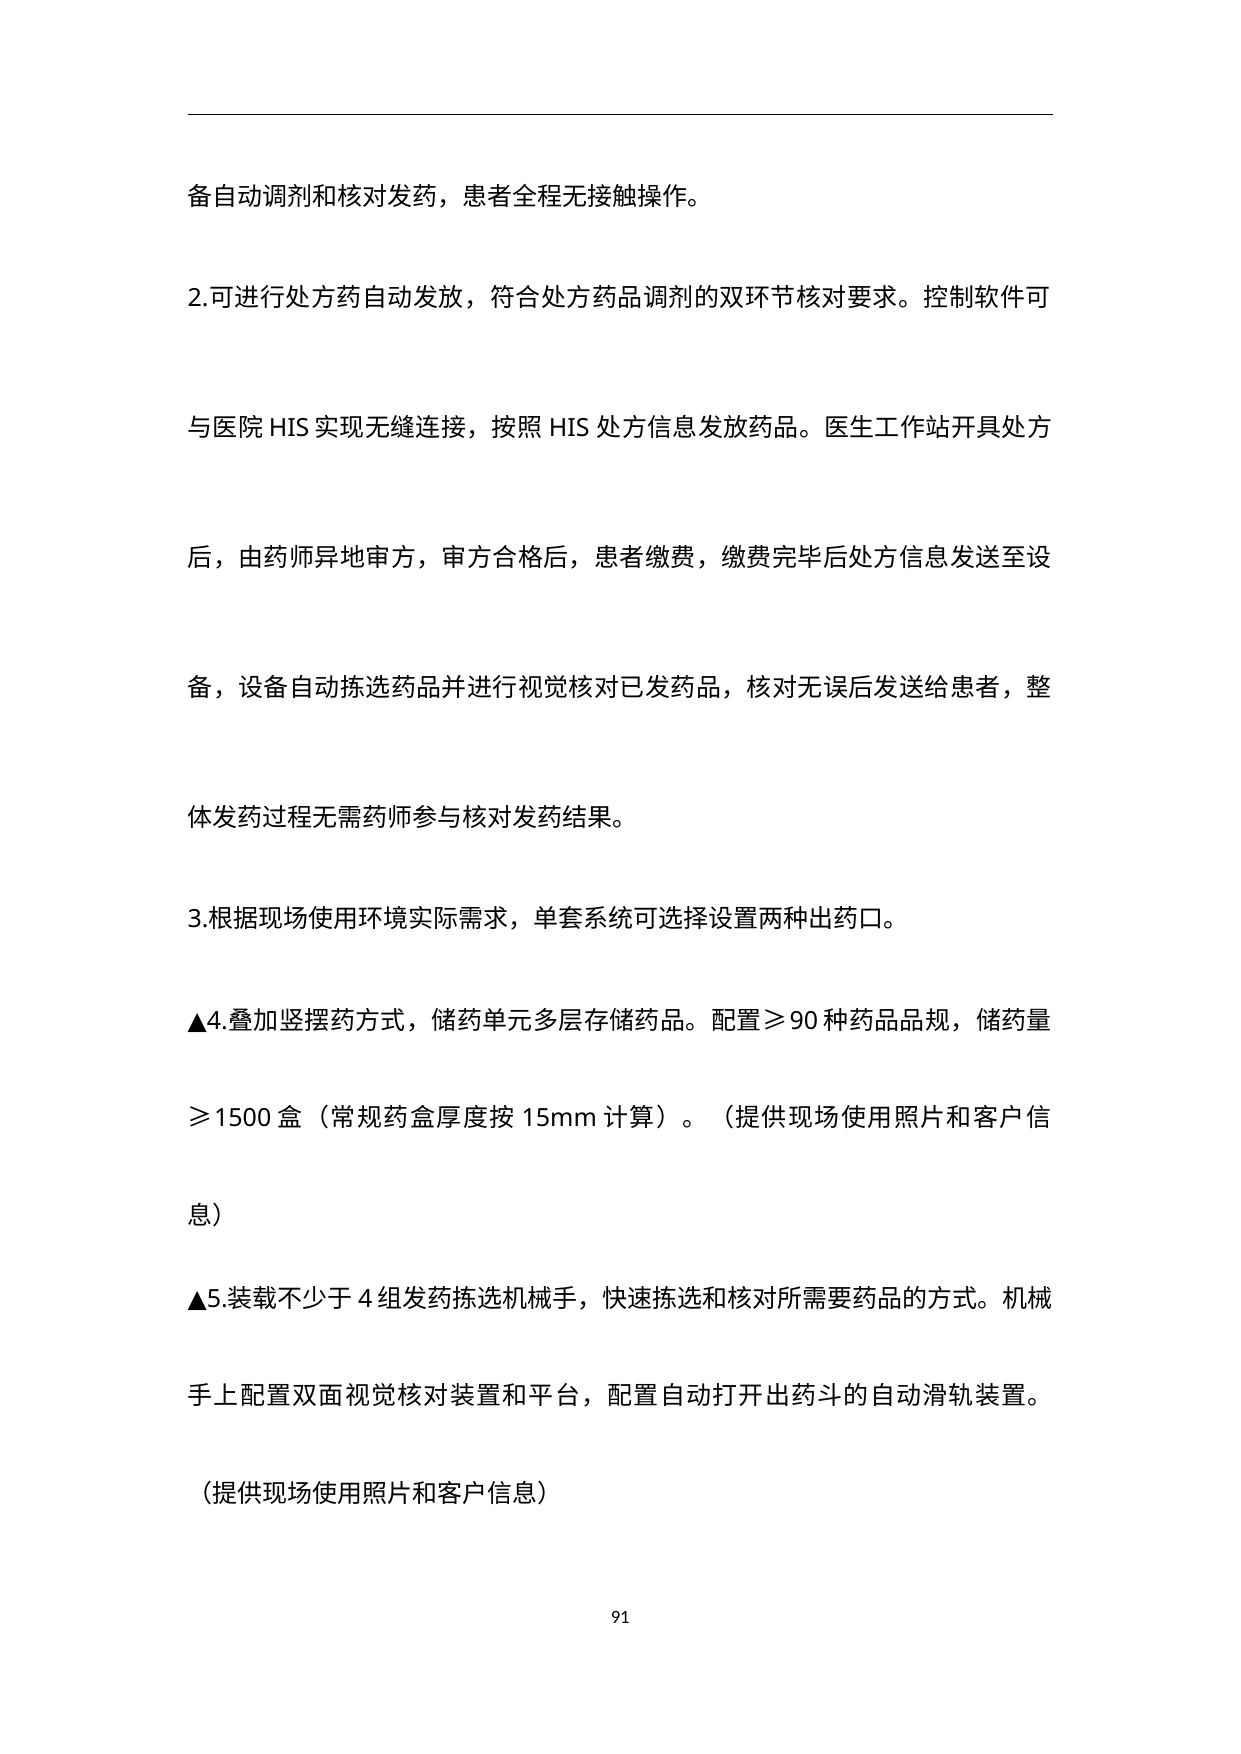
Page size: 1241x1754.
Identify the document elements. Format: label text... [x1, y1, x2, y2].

text ▲4.叠加竖摆药方式，储药单元多层存储药品。配置≥90种药品品规，储药量≥1500盒（常规药盒厚度按15mm计算）。（提供现场使用照片和客户信息） [187, 986, 1053, 1246]
text 2.可进行处方药自动发放，符合处方药品调剂的双环节核对要求。控制软件可与医院HIS实现无缝连接，按照 HIS 处方信息发放药品。医生工作站开具处方后，由药师异地审方，审方合格后，患者缴费，缴费完毕后处方信息发送至设备，设备自动拣选药品并进行视觉核对已发药品，核对无误后发送给患者，整体发药过程无需药师参与核对发药结果。 [187, 263, 1053, 848]
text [187, 162, 1053, 227]
text ▲5.装载不少于4组发药拣选机械手，快速拣选和核对所需要药品的方式。机械手上配置双面视觉核对装置和平台，配置自动打开出药斗的自动滑轨装置。（提供现场使用照片和客户信息） [187, 1264, 1053, 1524]
text 3.根据现场使用环境实际需求，单套系统可选择设置两种出药口。 [187, 884, 1053, 949]
